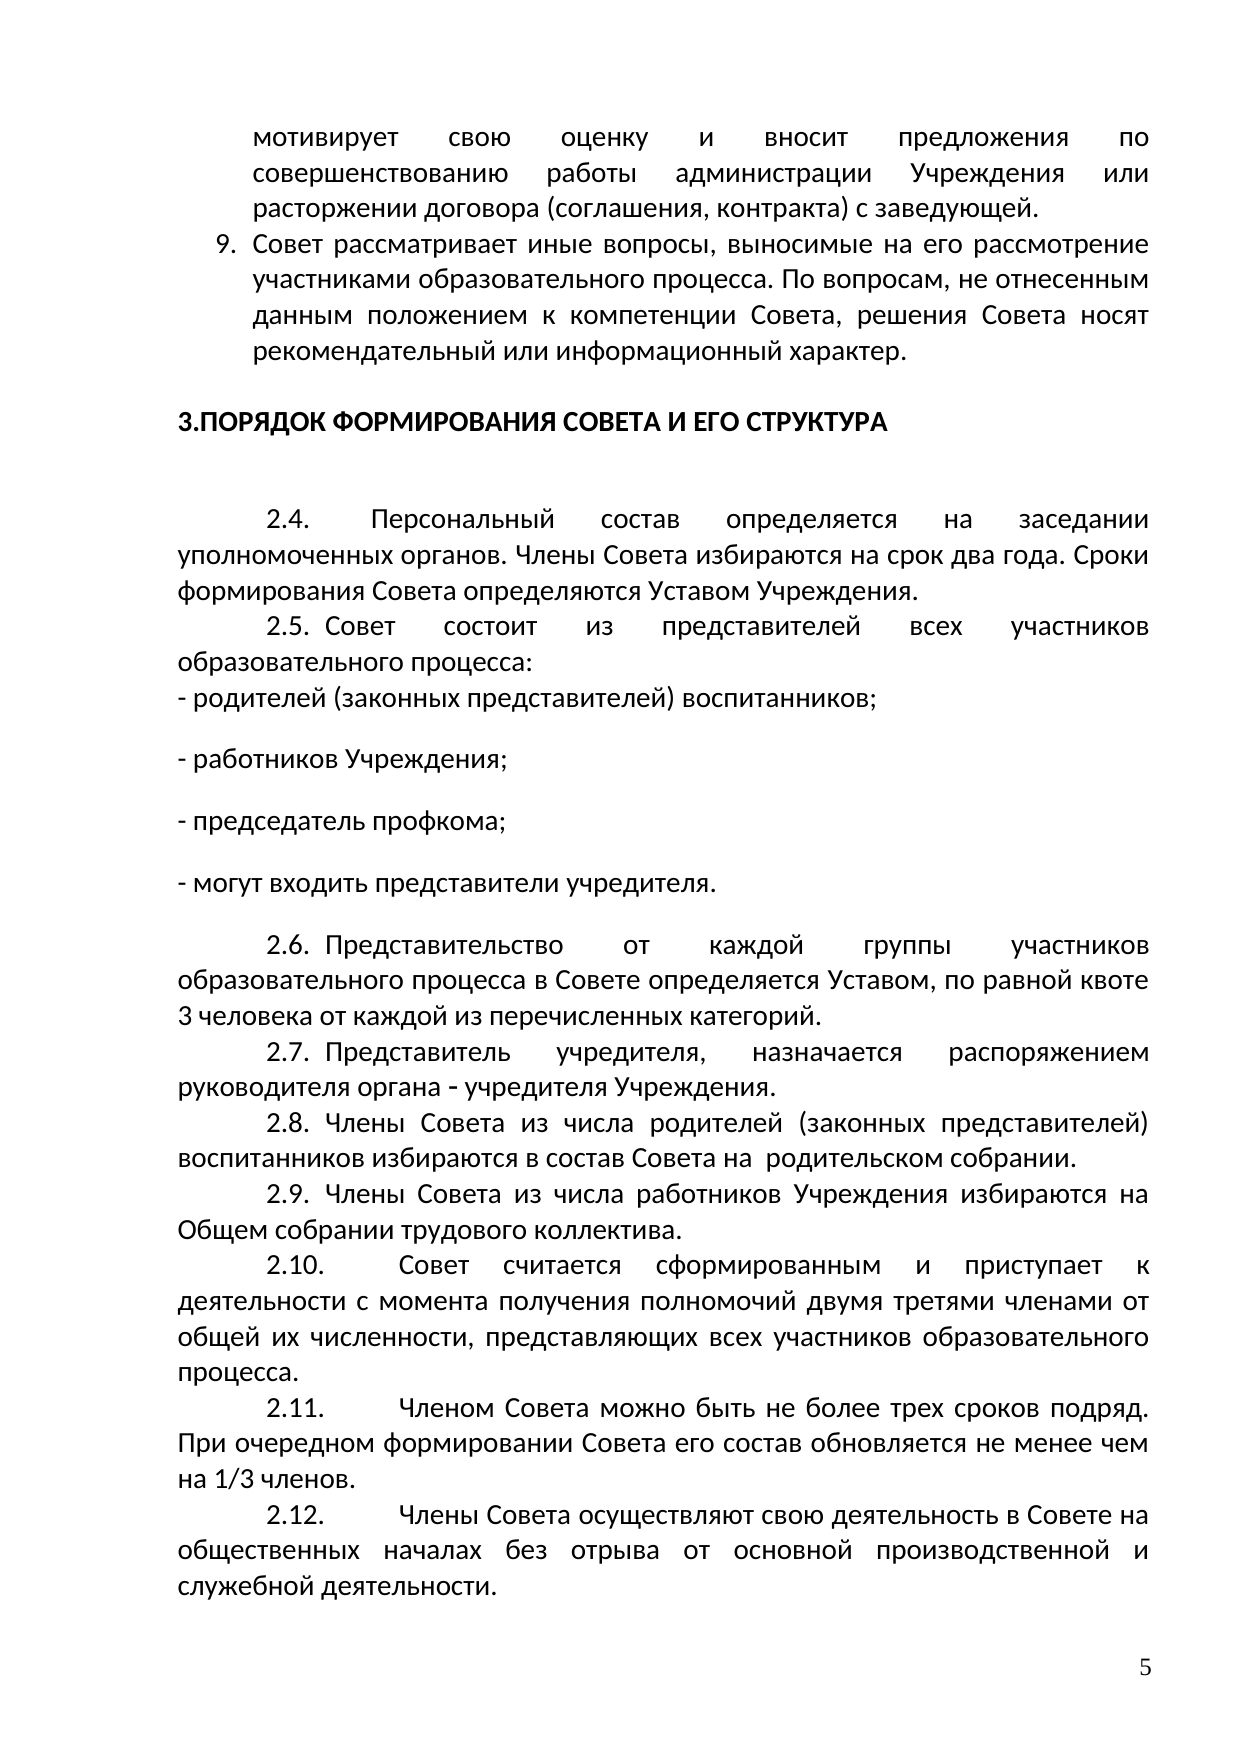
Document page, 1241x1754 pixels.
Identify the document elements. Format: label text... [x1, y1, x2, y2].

list Представитель учредителя, назначается распоряжением руководителя органа учредителя Учреждения. [177, 1033, 1150, 1104]
list Персональный состав определяется на заседании уполномоченных органов. Члены Совета избираются на срок два года. Сроки формирования Совета определяются Уставом Учреждения. [177, 501, 1150, 607]
list Совет состоит из представителей всех участников образовательного процесса: [177, 607, 1150, 679]
text - родителей (законных представителей) воспитанников; [177, 679, 1150, 714]
list Члены Совета из числа родителей (законных представителей) воспитанников избираются в состав Совета на родительском собрании. [177, 1104, 1150, 1175]
list Представительство от каждой группы участников образовательного процесса в Совете определяется Уставом, по равной квоте 3 человека от каждой из перечисленных категорий. [177, 926, 1150, 1033]
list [215, 118, 1150, 225]
list Члены Совета осуществляют свою деятельность в Совете на общественных началах без отрыва от основной производственной и служебной деятельности. [177, 1496, 1150, 1603]
list Членом Совета можно быть не более трех сроков подряд. При очередном формировании Совета его состав обновляется не менее чем на 1/3 членов. [177, 1389, 1150, 1496]
list Члены Совета из числа работников Учреждения избираются на Общем собрании трудового коллектива. [177, 1175, 1150, 1246]
text 3.Порядок формирования Совета и его структура [177, 403, 1152, 439]
text - могут входить представители учредителя. [177, 864, 1150, 899]
list Совет рассматривает иные вопросы, выносимые на его рассмотрение участниками образовательного процесса. По вопросам, не отнесенным данным положением к компетенции Совета, решения Совета носят рекомендательный или информационный характер. [215, 225, 1150, 367]
text - председатель профкома; [177, 802, 1150, 838]
text - работников Учреждения; [177, 740, 1150, 776]
list Совет считается сформированным и приступает к деятельности с момента получения полномочий двумя третями членами от общей их численности, представляющих всех участников образовательного процесса. [177, 1246, 1150, 1389]
